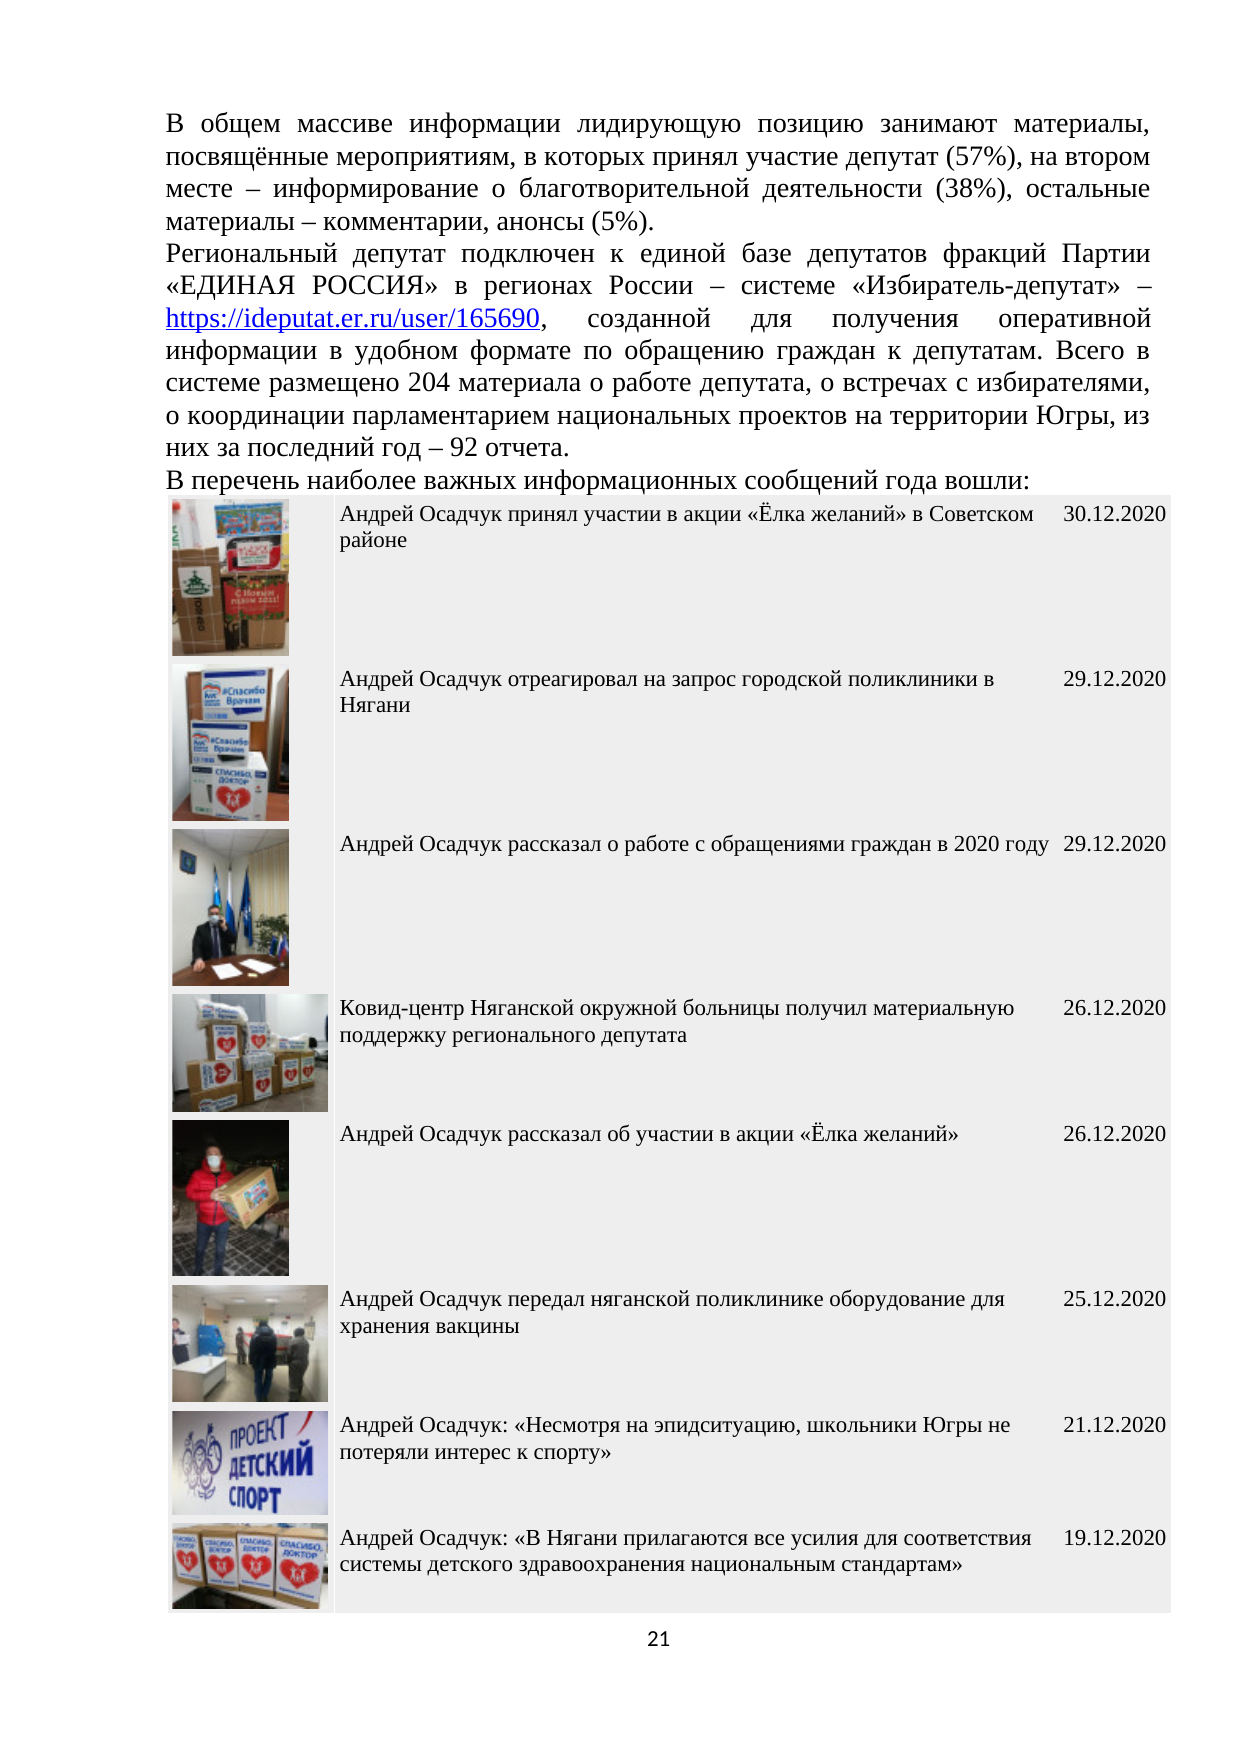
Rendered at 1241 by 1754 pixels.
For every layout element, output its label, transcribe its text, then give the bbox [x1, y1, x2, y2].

table_cell Андрей Осадчук рассказал о работе с обращениями граждан в 2020 году [335, 825, 1058, 990]
picture [172, 1523, 328, 1609]
picture [172, 829, 289, 986]
table_cell [168, 1407, 334, 1519]
picture [172, 499, 289, 656]
table_cell Андрей Осадчук отреагировал на запрос городской поликлиники в Нягани [335, 660, 1058, 825]
table_cell 29.12.2020 [1058, 825, 1171, 990]
table_header 30.12.2020 [1058, 495, 1171, 660]
table_cell [168, 1281, 334, 1407]
picture [172, 1411, 328, 1515]
table_cell 29.12.2020 [1058, 660, 1171, 825]
table_cell [168, 1116, 334, 1281]
picture [172, 1285, 328, 1402]
picture [172, 994, 328, 1112]
table_header [168, 495, 334, 660]
table_cell 26.12.2020 [1058, 990, 1171, 1116]
table_header Андрей Осадчук принял участии в акции «Ёлка желаний» в Советском районе [335, 495, 1058, 660]
picture [172, 664, 289, 821]
table_cell 25.12.2020 [1058, 1281, 1171, 1407]
table_cell Андрей Осадчук передал няганской поликлинике оборудование для хранения вакцины [335, 1281, 1058, 1407]
table_cell 26.12.2020 [1058, 1116, 1171, 1281]
table_cell 19.12.2020 [1058, 1519, 1171, 1613]
table_cell [168, 825, 334, 990]
picture [172, 1120, 289, 1276]
table_cell 21.12.2020 [1058, 1407, 1171, 1519]
table_cell Андрей Осадчук рассказал об участии в акции «Ёлка желаний» [335, 1116, 1058, 1281]
table_cell [168, 660, 334, 825]
table_cell Ковид-центр Няганской окружной больницы получил материальную поддержку регионального депутата [335, 990, 1058, 1116]
table_cell [168, 990, 334, 1116]
table_cell Андрей Осадчук: «Несмотря на эпидситуацию, школьники Югры не потеряли интерес к спорту» [335, 1407, 1058, 1519]
text В перечень наиболее важных информационных сообщений года вошли: [165, 463, 1152, 495]
text В общем массиве информации лидирующую позицию занимают материалы, посвящённые мероприятиям, в которых принял участие депутат (57%), на втором месте – информирование о благотворительной деятельности (38%), остальные материалы – комментарии, анонсы (5%). [165, 106, 1152, 236]
table_cell Андрей Осадчук: «В Нягани прилагаются все усилия для соответствия системы детского здравоохранения национальным стандартам» [335, 1519, 1058, 1613]
text Региональный депутат подключен к единой базе депутатов фракций Партии «ЕДИНАЯ РОССИЯ» в регионах России – системе «Избиратель-депутат» – https://ideputat.er.ru/user/165690, созданной для получения оперативной информации в удобном формате по обращению граждан к депутатам. Всего в системе размещено 204 материала о работе депутата, о встречах с избирателями, о координации парламентарием национальных проектов на территории Югры, из них за последний год – 92 отчета. [165, 236, 1152, 463]
table_cell [168, 1519, 334, 1613]
